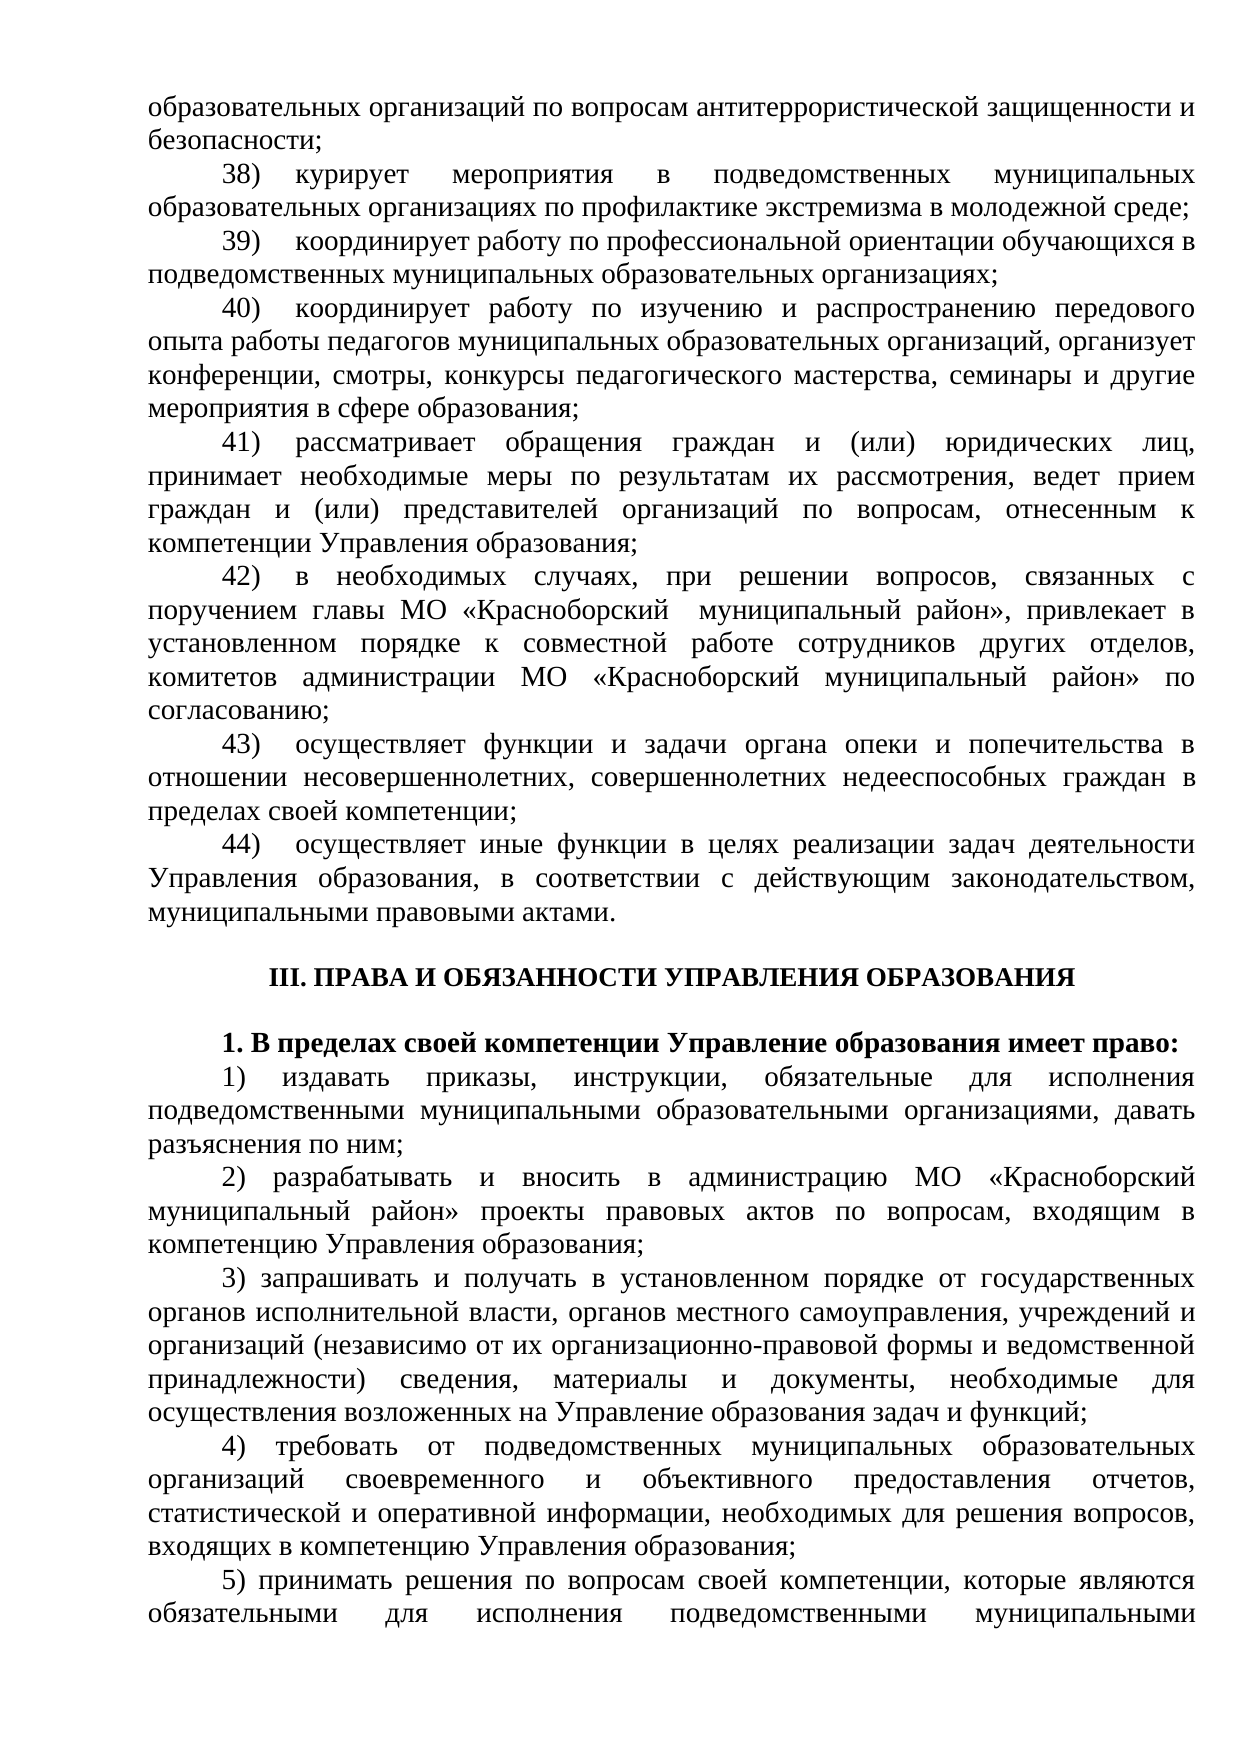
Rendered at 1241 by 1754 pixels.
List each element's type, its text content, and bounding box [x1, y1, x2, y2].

list рассматривает обращения граждан и (или) юридических лиц, принимает необходимые меры по результатам их рассмотрения, ведет прием граждан и (или) представителей организаций по вопросам, отнесенным к компетенции Управления образования; [148, 424, 1196, 558]
list в необходимых случаях, при решении вопросов, связанных с поручением главы МО «Красноборский муниципальный район», привлекает в установленном порядке к совместной работе сотрудников других отделов, комитетов администрации МО «Красноборский муниципальный район» по согласованию; [148, 558, 1196, 726]
text 4) требовать от подведомственных муниципальных образовательных организаций своевременного и объективного предоставления отчетов, статистической и оперативной информации, необходимых для решения вопросов, входящих в компетенцию Управления образования; [148, 1428, 1196, 1562]
text 3) запрашивать и получать в установленном порядке от государственных органов исполнительной власти, органов местного самоуправления, учреждений и организаций (независимо от их организационно-правовой формы и ведомственной принадлежности) сведения, материалы и документы, необходимые для осуществления возложенных на Управление образования задач и функций; [148, 1260, 1196, 1428]
list курирует мероприятия в подведомственных муниципальных образовательных организациях по профилактике экстремизма в молодежной среде; [148, 156, 1196, 223]
text 1) издавать приказы, инструкции, обязательные для исполнения подведомственными муниципальными образовательными организациями, давать разъяснения по ним; [148, 1059, 1196, 1159]
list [148, 89, 1196, 156]
text 2) разрабатывать и вносить в администрацию МО «Красноборский муниципальный район» проекты правовых актов по вопросам, входящим в компетенцию Управления образования; [148, 1159, 1196, 1260]
text 1. В пределах своей компетенции Управление образования имеет право: [148, 1025, 1196, 1059]
text III. ПРАВА И ОБЯЗАННОСТИ УПРАВЛЕНИЯ ОБРАЗОВАНИЯ [148, 961, 1196, 992]
list координирует работу по профессиональной ориентации обучающихся в подведомственных муниципальных образовательных организациях; [148, 223, 1196, 290]
list осуществляет иные функции в целях реализации задач деятельности Управления образования, в соответствии с действующим законодательством, муниципальными правовыми актами. [148, 827, 1196, 927]
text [148, 1562, 1196, 1629]
list координирует работу по изучению и распространению передового опыта работы педагогов муниципальных образовательных организаций, организует конференции, смотры, конкурсы педагогического мастерства, семинары и другие мероприятия в сфере образования; [148, 290, 1196, 424]
list осуществляет функции и задачи органа опеки и попечительства в отношении несовершеннолетних, совершеннолетних недееспособных граждан в пределах своей компетенции; [148, 726, 1196, 827]
